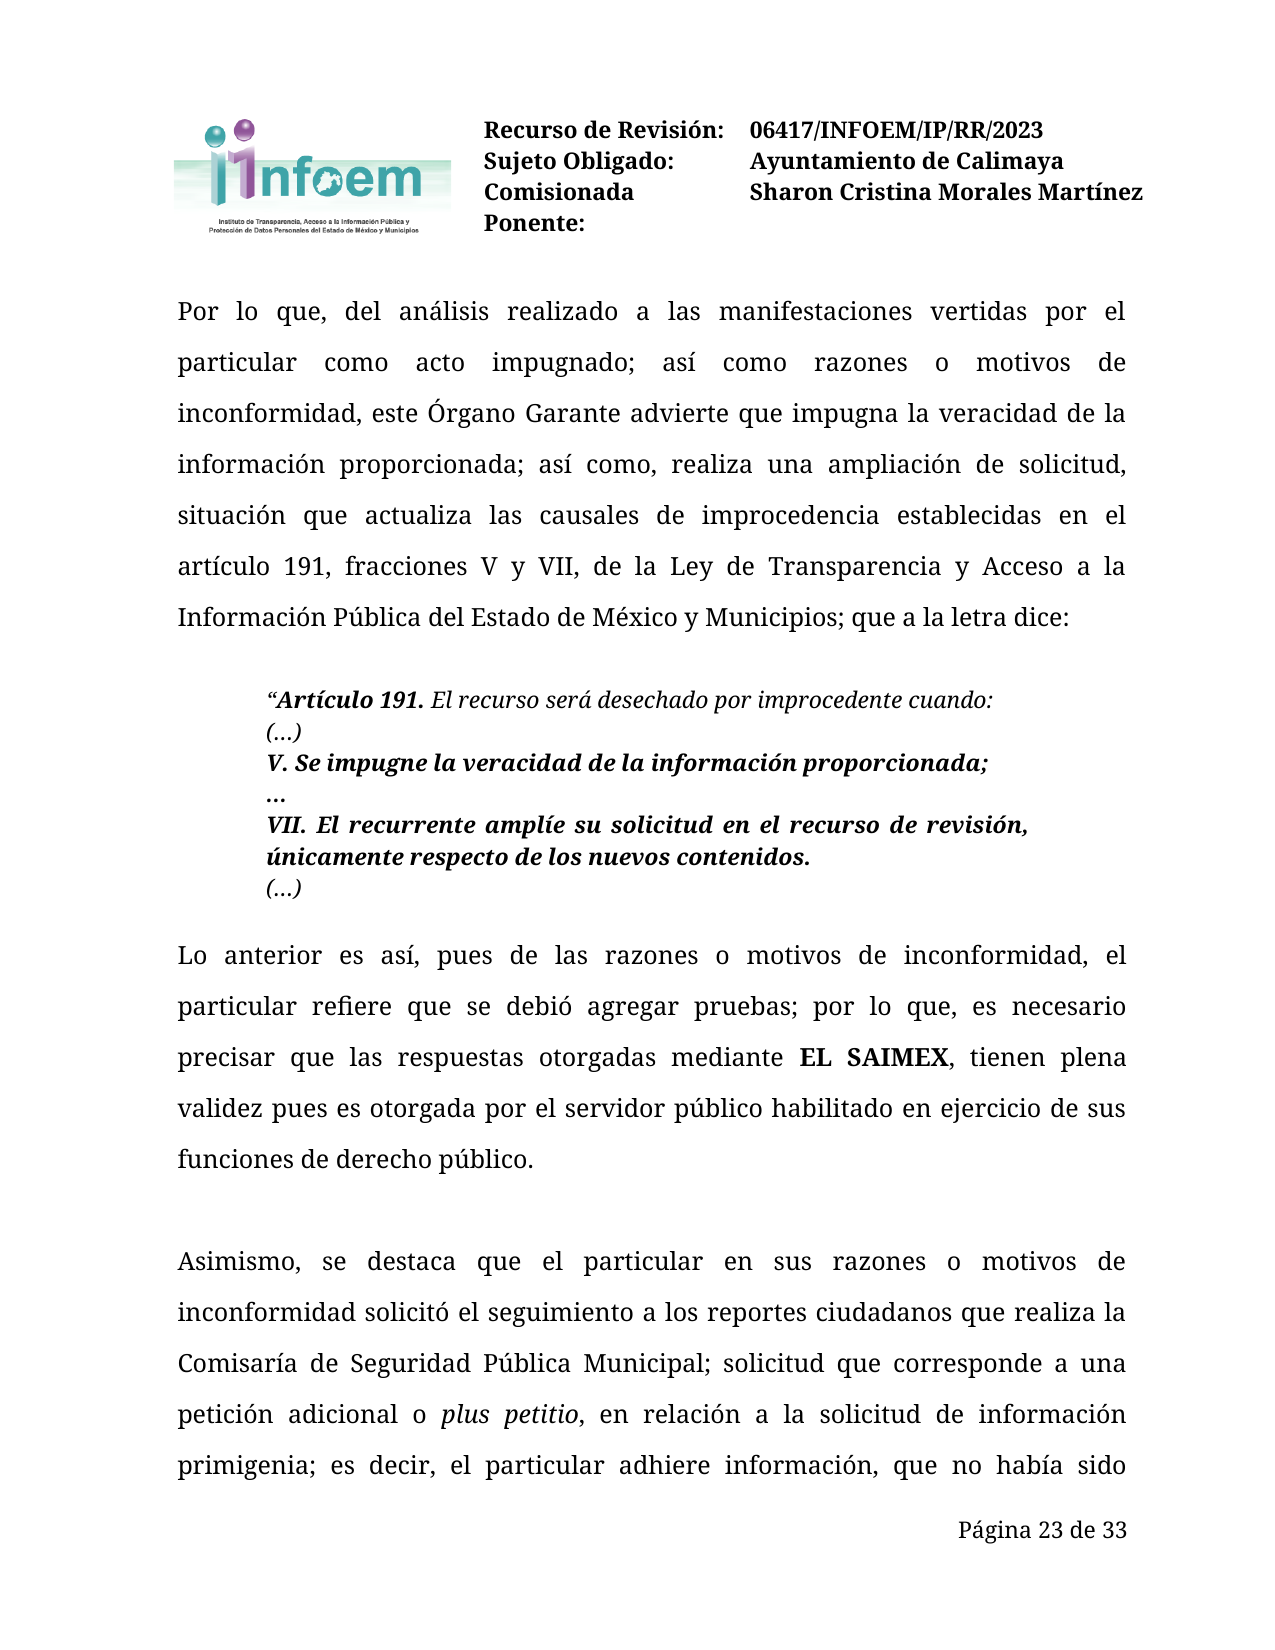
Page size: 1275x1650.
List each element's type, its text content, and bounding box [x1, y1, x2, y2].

text … [266, 778, 1033, 809]
text (…) [266, 716, 1033, 747]
text (…) [266, 872, 1033, 903]
picture [173, 113, 452, 254]
text VII. El recurrente amplíe su solicitud en el recurso de revisión, únicamente respecto de los nuevos contenidos. [266, 809, 1033, 872]
text “Artículo 191. El recurso será desechado por improcedente cuando: [266, 684, 1033, 716]
text Lo anterior es así, pues de las razones o motivos de inconformidad, el particular refiere que se debió agregar pruebas; por lo que, es necesario precisar que las respuestas otorgadas mediante EL SAIMEX, tienen plena validez pues es otorgada por el servidor público habilitado en ejercicio de sus funciones de derecho público. [177, 937, 1127, 1176]
text Por lo que, del análisis realizado a las manifestaciones vertidas por el particular como acto impugnado; así como razones o motivos de inconformidad, este Órgano Garante advierte que impugna la veracidad de la información proporcionada; así como, realiza una ampliación de solicitud, situación que actualiza las causales de improcedencia establecidas en el artículo 191, fracciones V y VII, de la Ley de Transparencia y Acceso a la Información Pública del Estado de México y Municipios; que a la letra dice: [177, 293, 1127, 633]
text V. Se impugne la veracidad de la información proporcionada; [266, 747, 1033, 778]
